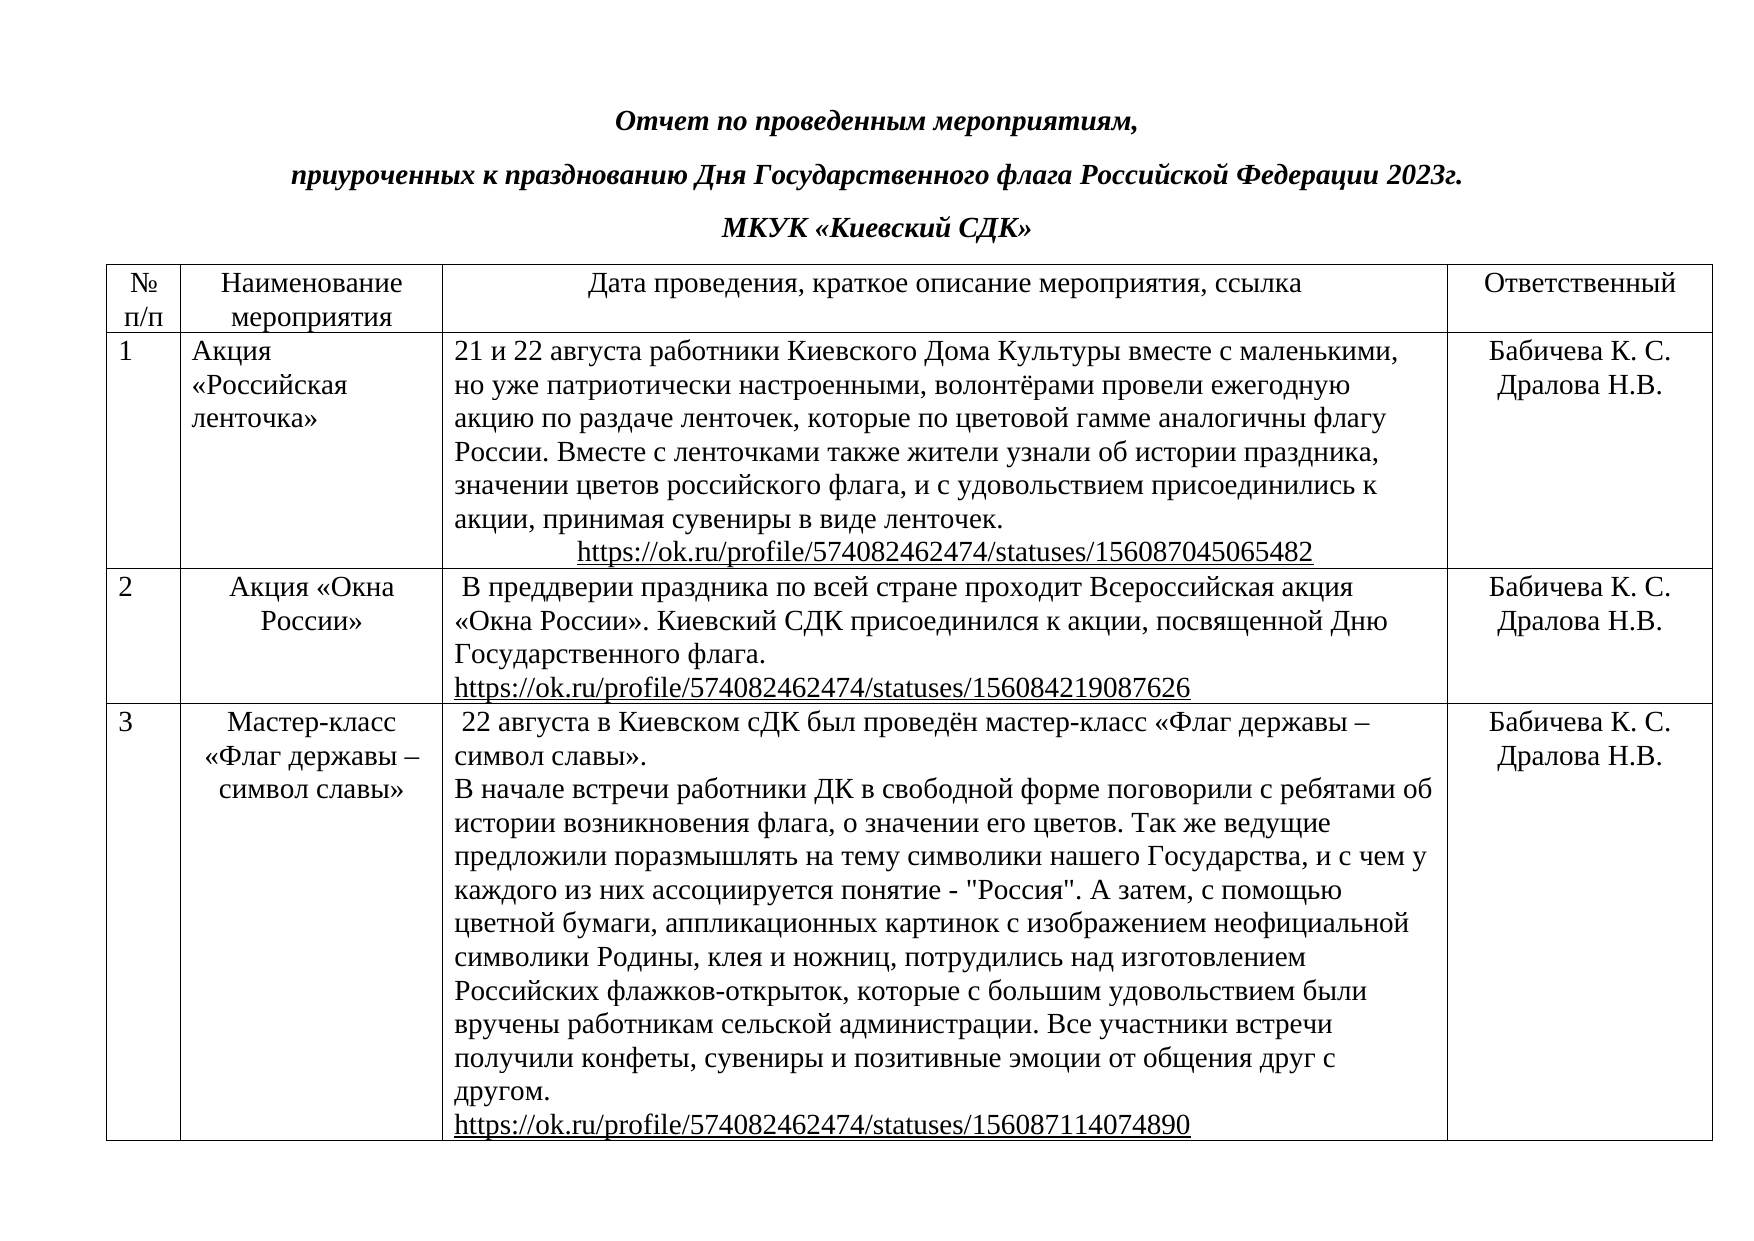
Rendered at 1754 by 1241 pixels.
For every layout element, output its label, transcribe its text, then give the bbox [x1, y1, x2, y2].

table_cell Бабичева К. С. Дралова Н.В. [1448, 569, 1712, 703]
table_cell 22 августа в Киевском сДК был проведён мастер-класс «Флаг державы – символ славы». В начале встречи работники ДК в свободной форме поговорили с ребятами об истории возникновения флага, о значении его цветов. Так же ведущие предложили поразмышлять на тему символики нашего Государства, и с чем у каждого из них ассоциируется понятие - "Россия". А затем, с помощью цветной бумаги, аппликационных картинок с изображением неофициальной символики Родины, клея и ножниц, потрудились над изготовлением Российских флажков-открыток, которые с большим удовольствием были вручены работникам сельской администрации. Все участники встречи получили конфеты, сувениры и позитивные эмоции от общения друг с другом. https://ok.ru/profile/574082462474/statuses/156087114074890 [443, 704, 1447, 1140]
table_cell 3 [107, 704, 180, 1140]
table_cell 2 [107, 569, 180, 703]
table_cell В преддверии праздника по всей стране проходит Всероссийская акция «Окна России». Киевский СДК присоединился к акции, посвященной Дню Государственного флага. https://ok.ru/profile/574082462474/statuses/156084219087626 [443, 569, 1447, 703]
table_cell Бабичева К. С. Дралова Н.В. [1448, 333, 1712, 568]
table_header Наименование мероприятия [181, 265, 442, 332]
table_cell 1 [107, 333, 180, 568]
table_cell Акция «Российская ленточка» [181, 333, 442, 568]
table_cell Акция «Окна России» [181, 569, 442, 703]
text МКУК «Киевский СДК» [118, 211, 1636, 244]
text Отчет по проведенным мероприятиям, [118, 103, 1636, 137]
text приуроченных к празднованию Дня Государственного флага Российской Федерации 2023г. [118, 157, 1636, 191]
table_header Ответственный [1448, 265, 1712, 332]
table_cell Мастер-класс «Флаг державы – символ славы» [181, 704, 442, 1140]
table_header № п/п [107, 265, 180, 332]
table_header Дата проведения, краткое описание мероприятия, ссылка [443, 265, 1447, 332]
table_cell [1448, 704, 1712, 1140]
table_cell 21 и 22 августа работники Киевского Дома Культуры вместе с маленькими, но уже патриотически настроенными, волонтёрами провели ежегодную акцию по раздаче ленточек, которые по цветовой гамме аналогичны флагу России. Вместе с ленточками также жители узнали об истории праздника, значении цветов российского флага, и с удовольствием присоединились к акции, принимая сувениры в виде ленточек. https://ok.ru/profile/574082462474/statuses/156087045065482 [443, 333, 1447, 568]
